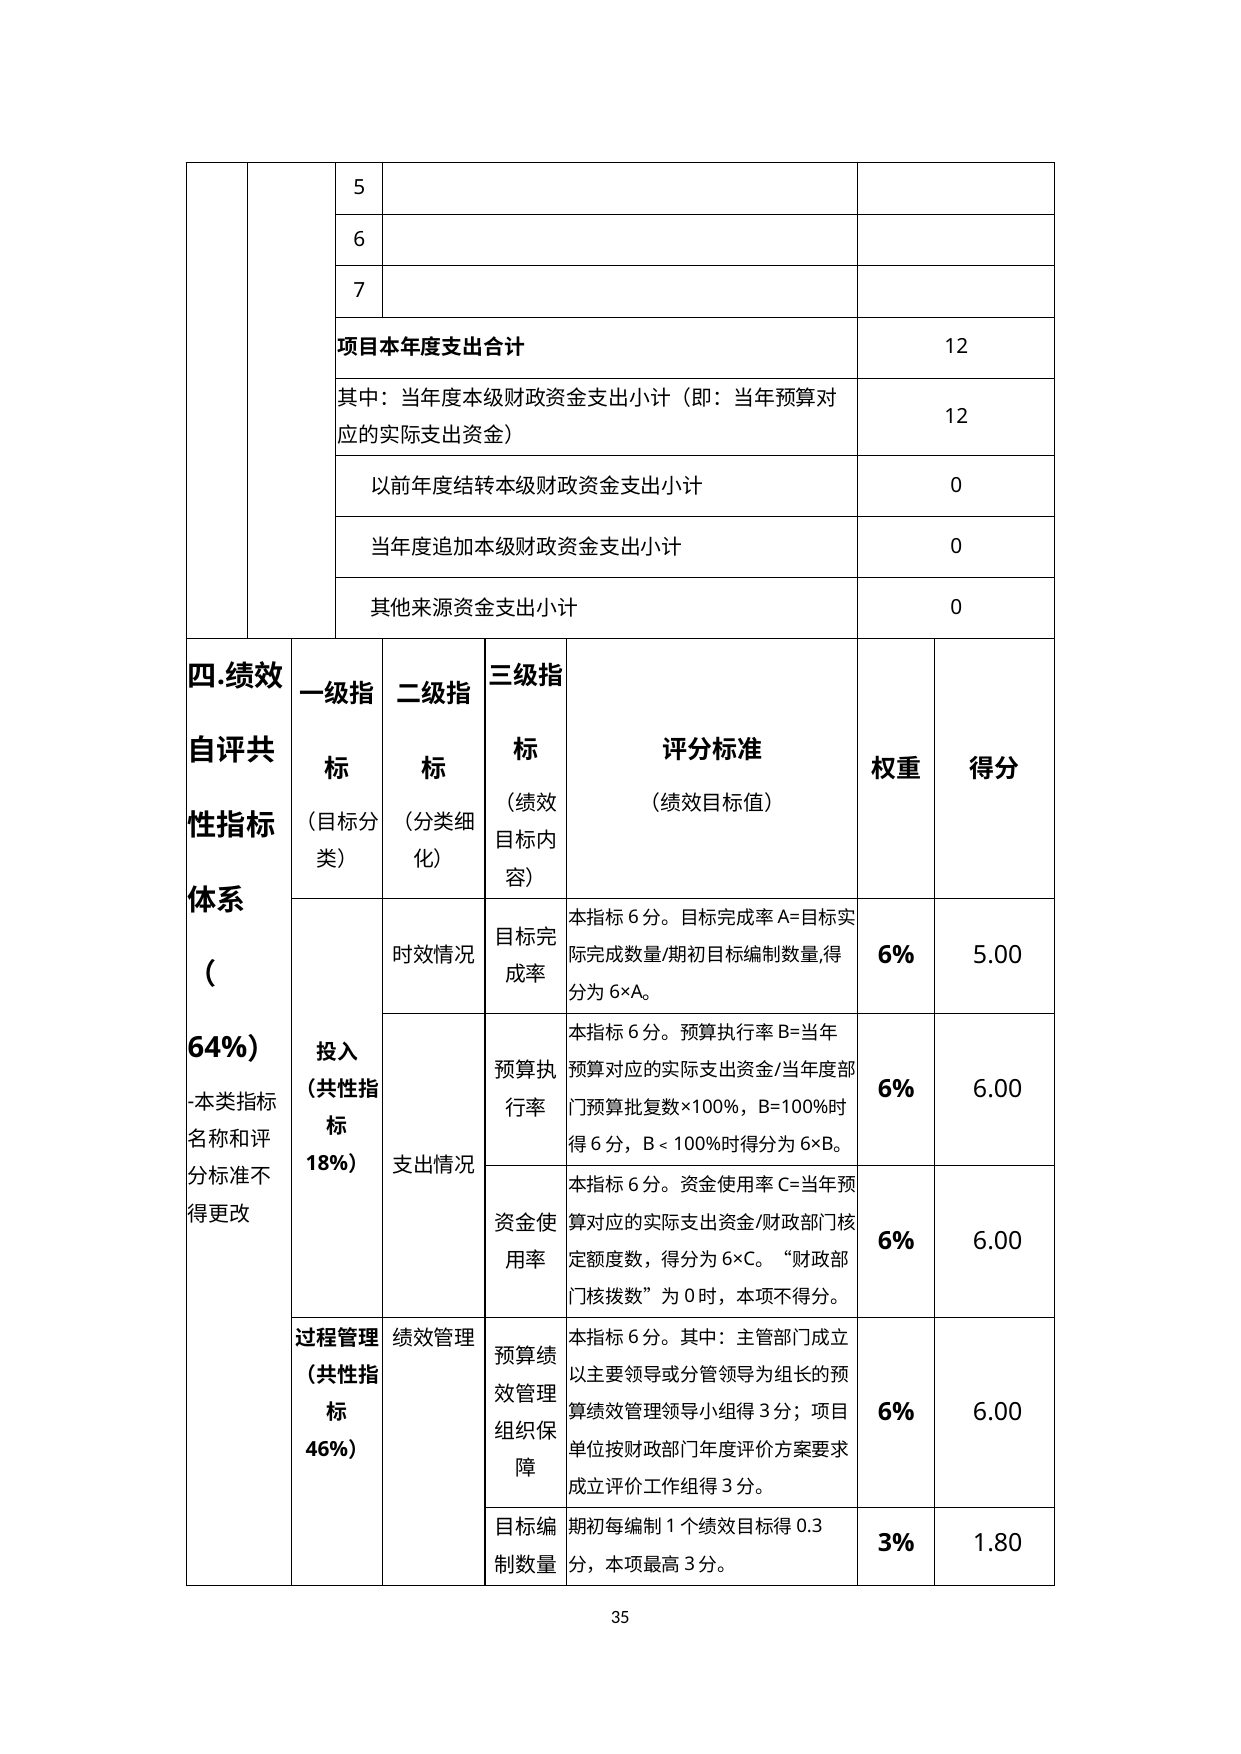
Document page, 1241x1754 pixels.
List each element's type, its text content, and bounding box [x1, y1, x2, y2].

table_cell 0 [858, 578, 1054, 638]
table_cell 投入 （共性指标18%） [292, 899, 382, 1317]
table_cell 期初每编制1个绩效目标得0.3分，本项最高3分。 [567, 1508, 857, 1584]
table_cell 时效情况 [383, 899, 484, 1013]
table_cell [383, 266, 857, 317]
table_cell 6% [858, 1318, 934, 1507]
table_cell 四.绩效自评共性指标体系（64%） -本类指标名称和评分标准不得更改 [187, 639, 291, 1584]
table_cell 预算绩效管理 组织保障 [486, 1318, 566, 1507]
table_cell 绩效管理 [383, 1318, 484, 1584]
table_cell 本指标6分。预算执行率B=当年预算对应的实际支出资金/当年度部门预算批复数×100%，B=100%时得6分，B﹤100%时得分为6×B。 [567, 1014, 857, 1165]
table_cell 当年度追加本级财政资金支出小计 [336, 517, 857, 577]
table_cell [858, 215, 1054, 265]
table_cell 评分标准 （绩效目标值） [567, 639, 857, 898]
table_cell 支出情况 [383, 1014, 484, 1317]
table_cell 其中：当年度本级财政资金支出小计（即：当年预算对应的实际支出资金） [336, 379, 857, 455]
table_cell 0 [858, 456, 1054, 516]
table_cell [383, 163, 857, 213]
table_cell 项目本年度支出合计 [336, 318, 857, 378]
table_cell 得分 [935, 639, 1054, 898]
table_cell 本指标6分。资金使用率C=当年预算对应的实际支出资金/财政部门核定额度数，得分为6×C。“财政部门核拨数”为0时，本项不得分。 [567, 1166, 857, 1317]
table_cell 3% [858, 1508, 934, 1584]
table_cell 权重 [858, 639, 934, 898]
table_cell 7 [336, 266, 382, 317]
table_cell 12 [858, 379, 1054, 455]
table_cell 6% [858, 1166, 934, 1317]
table_cell 本指标6分。其中：主管部门成立以主要领导或分管领导为组长的预算绩效管理领导小组得3分；项目单位按财政部门年度评价方案要求成立评价工作组得3分。 [567, 1318, 857, 1507]
table_cell 6 [336, 215, 382, 265]
table_cell 三级指标 （绩效目标内容） [486, 639, 566, 898]
table_cell 资金使用率 [486, 1166, 566, 1317]
table_cell 1.80 [935, 1508, 1054, 1584]
table_cell 5 [336, 163, 382, 213]
table_cell 二级指标 （分类细化） [383, 639, 484, 898]
table_cell 过程管理 （共性指标46%） [292, 1318, 382, 1584]
table_cell 12 [858, 318, 1054, 378]
table_cell 5.00 [935, 899, 1054, 1013]
table_cell 目标完成率 [486, 899, 566, 1013]
table_cell 6.00 [935, 1318, 1054, 1507]
table_cell 以前年度结转本级财政资金支出小计 [336, 456, 857, 516]
table_cell 其他来源资金支出小计 [336, 578, 857, 638]
table_cell [858, 163, 1054, 213]
table_cell 本指标6分。目标完成率A=目标实际完成数量/期初目标编制数量,得分为6×A。 [567, 899, 857, 1013]
table_cell 6% [858, 899, 934, 1013]
table_cell [383, 215, 857, 265]
table_cell 预算执行率 [486, 1014, 566, 1165]
table_cell 6.00 [935, 1014, 1054, 1165]
table_cell 一级指标 （目标分类） [292, 639, 382, 898]
table_cell [858, 266, 1054, 317]
table_cell 6.00 [935, 1166, 1054, 1317]
table_cell 目标编制数量 [486, 1508, 566, 1584]
table_cell 0 [858, 517, 1054, 577]
table_cell 6% [858, 1014, 934, 1165]
